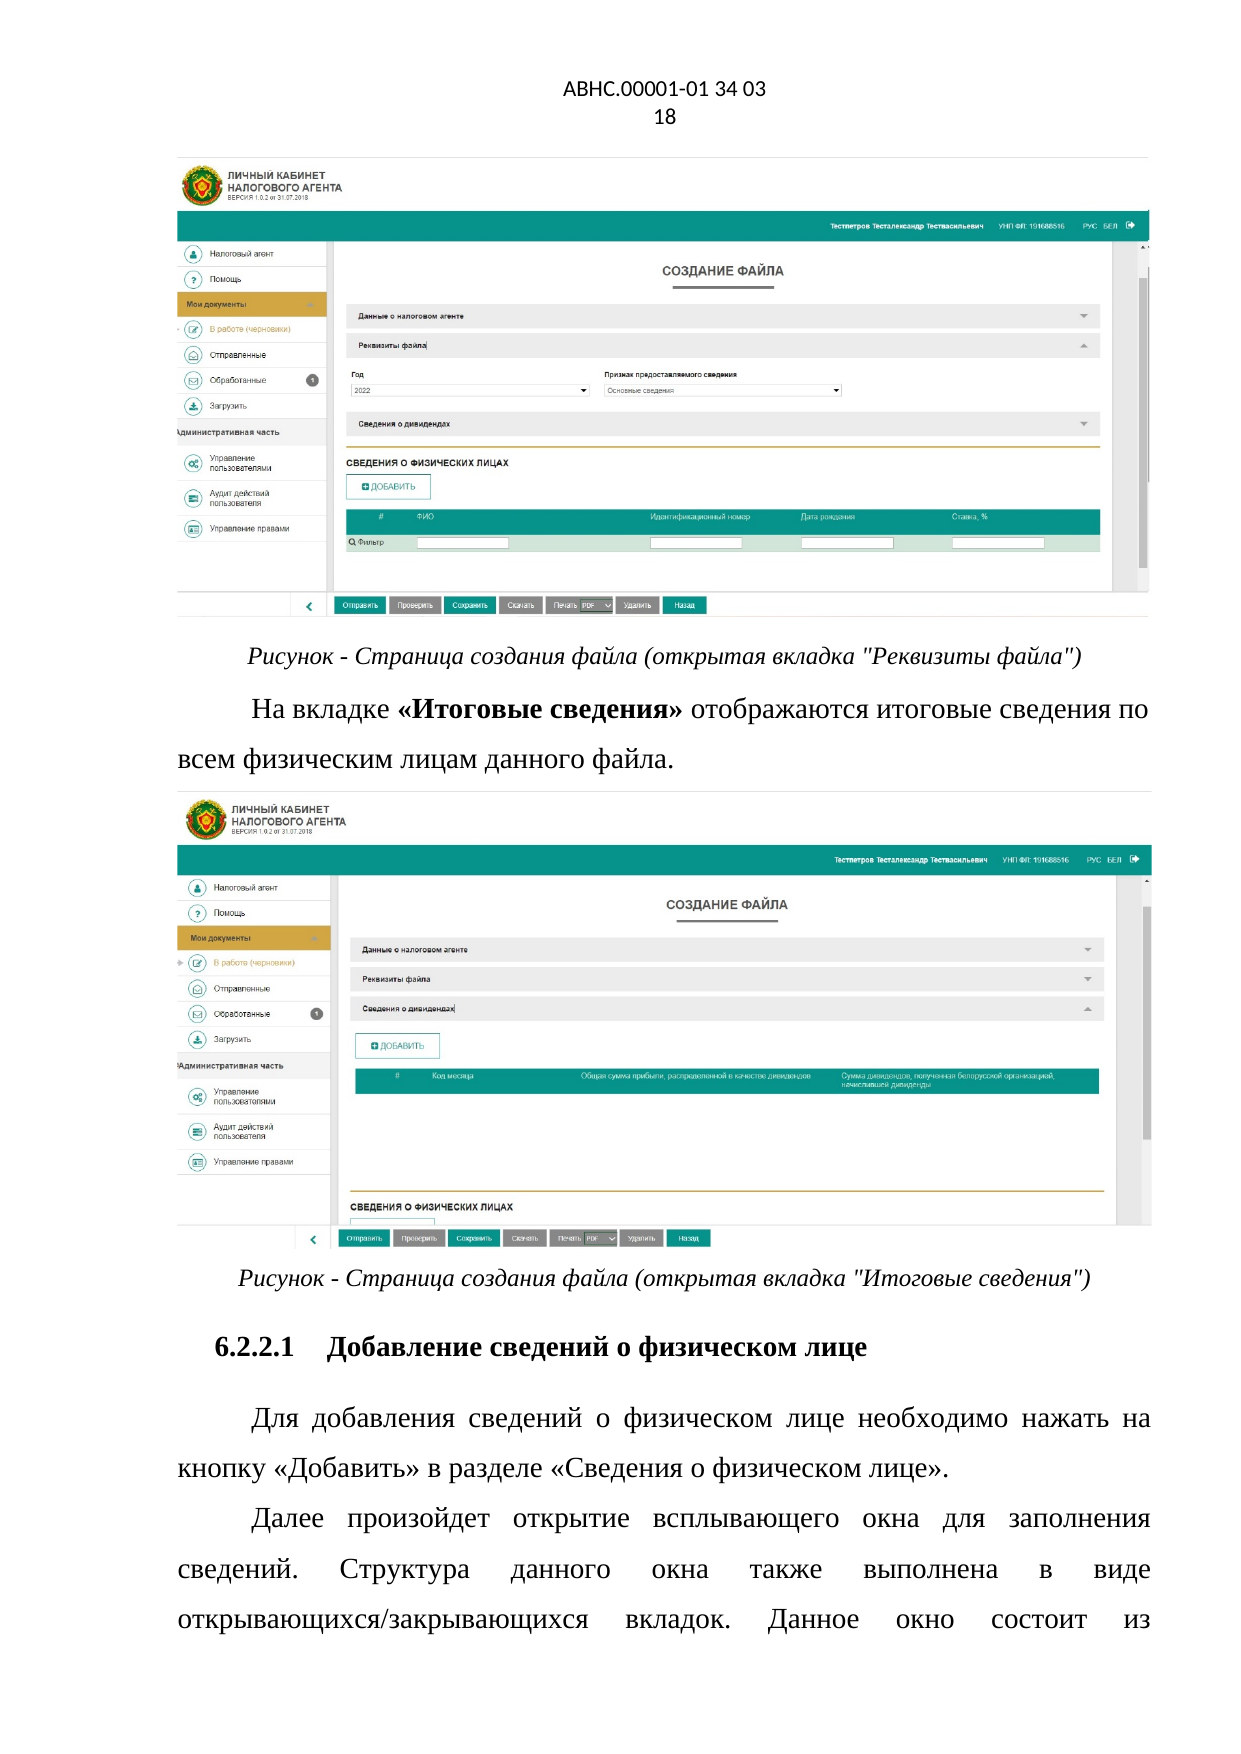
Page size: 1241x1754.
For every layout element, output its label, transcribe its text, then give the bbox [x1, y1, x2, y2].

picture [177, 791, 1152, 1249]
text Рисунок - Страница создания файла (открытая вкладка "Итоговые сведения") [177, 1263, 1152, 1291]
picture [177, 157, 1152, 617]
text Рисунок - Страница создания файла (открытая вкладка "Реквизиты файла") [177, 641, 1152, 670]
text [177, 1501, 1152, 1635]
text На вкладке «Итоговые сведения» отображаются итоговые сведения по всем физическим лицам данного файла. [177, 691, 1152, 774]
text Для добавления сведений о физическом лице необходимо нажать на кнопку «Добавить» в разделе «Сведения о физическом лице». [177, 1400, 1152, 1484]
subtitle Добавление сведений о физическом лице [214, 1329, 1152, 1362]
